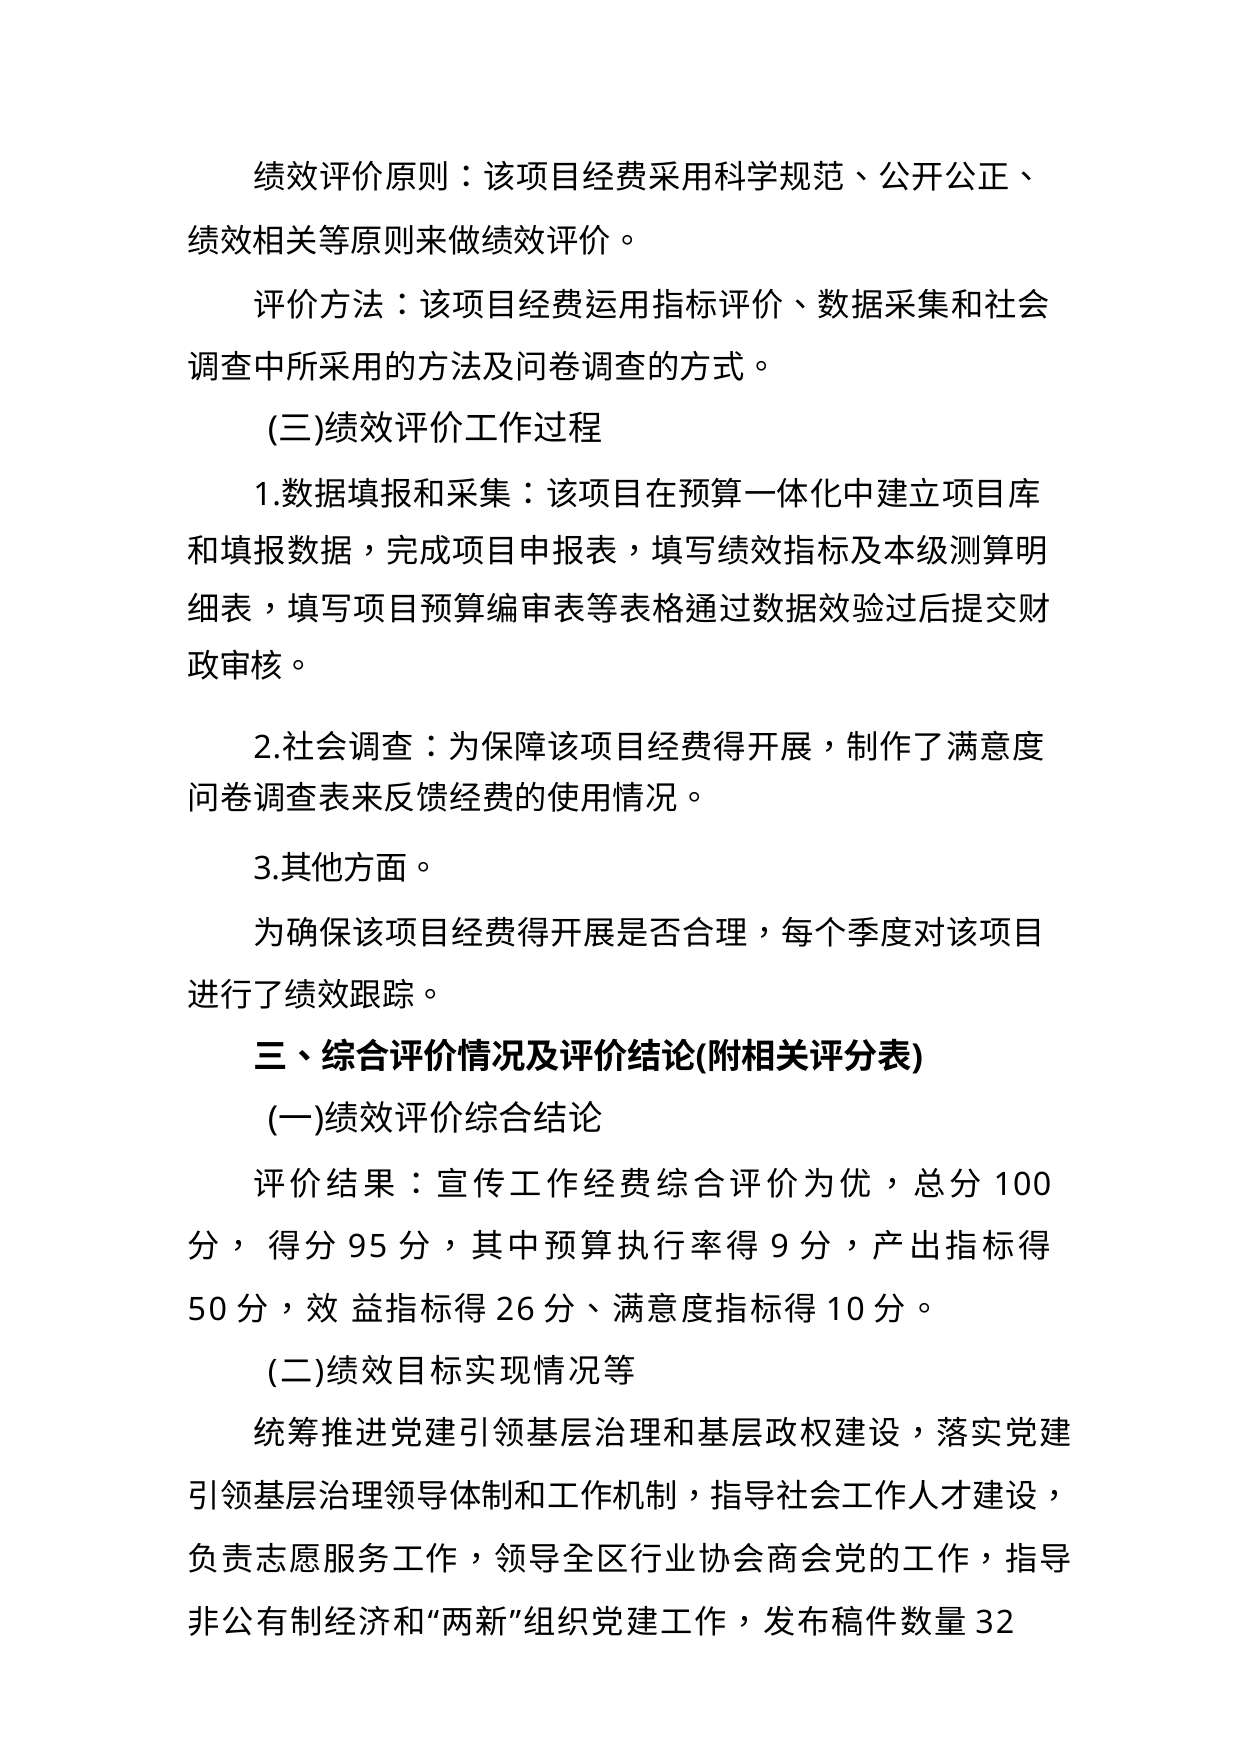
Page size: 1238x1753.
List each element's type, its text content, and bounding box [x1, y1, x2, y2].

text 统筹推进党建引领基层治理和基层政权建设，落实党建 引领基层治理领导体制和工作机制，指导社会工作人才建设， 负责志愿服务工作，领导全区行业协会商会党的工作，指导 非公有制经济和“两新”组织党建工作，发布稿件数量32 [187, 1410, 1072, 1643]
text 2.社会调查：为保障该项目经费得开展，制作了满意度 问卷调查表来反馈经费的使用情况。 [187, 724, 1052, 819]
text 为确保该项目经费得开展是否合理，每个季度对该项目 进行了绩效跟踪。 [187, 910, 1048, 1016]
text 评价方法：该项目经费运用指标评价、数据采集和社会 调查中所采用的方法及问卷调查的方式。 [187, 281, 1051, 388]
text 三、综合评价情况及评价结论(附相关评分表) [253, 1034, 1072, 1077]
text 3.其他方面。 [253, 847, 1072, 888]
text 1.数据填报和采集：该项目在预算一体化中建立项目库 和填报数据，完成项目申报表，填写绩效指标及本级测算明 细表，填写项目预算编审表等表格通过数据效验过后提交财 政审核。 [187, 471, 1052, 687]
text 绩效评价原则：该项目经费采用科学规范、公开公正、 绩效相关等原则来做绩效评价。 [187, 154, 1043, 262]
text 评价结果：宣传工作经费综合评价为优，总分100分， 得分95分，其中预算执行率得9分，产出指标得50分，效 益指标得26分、满意度指标得10分。 [187, 1161, 1051, 1329]
text (二)绩效目标实现情况等 [268, 1349, 1072, 1391]
text (三)绩效评价工作过程 [268, 406, 1072, 449]
text (一)绩效评价综合结论 [268, 1095, 1072, 1138]
